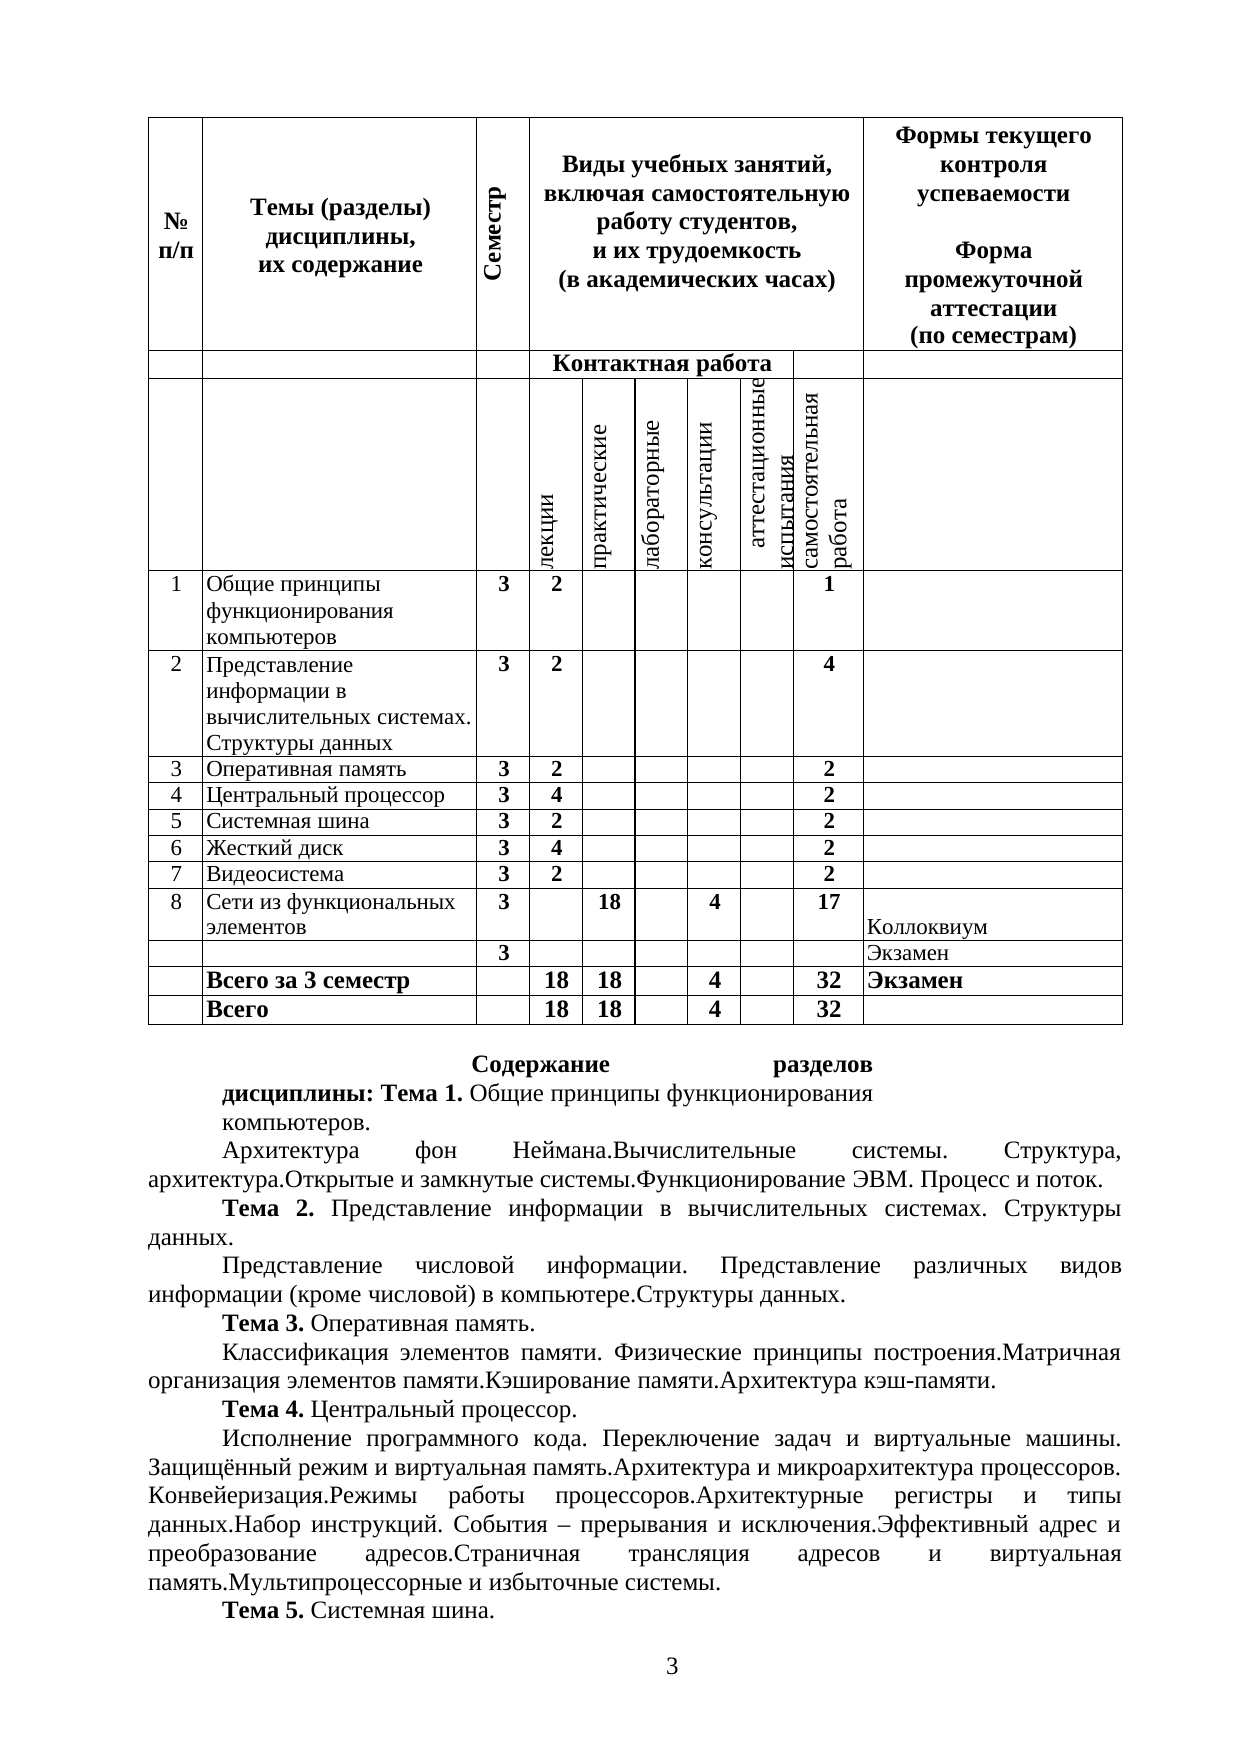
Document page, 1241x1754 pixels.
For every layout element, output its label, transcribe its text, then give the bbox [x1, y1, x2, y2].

table_cell Экзамен [864, 967, 1122, 995]
table_cell [741, 810, 793, 835]
table_cell [794, 941, 863, 966]
text Исполнение программного кода. Переключение задач и виртуальные машины. Защищённый режим и виртуальная память.Архитектура и микроархитектура процессоров. Конвейеризация.Режимы работы процессоров.Архитектурные регистры и типы данных.Набор инструкций. События – прерывания и исключения.Эффективный адрес и преобразование адресов.Страничная трансляция адресов и виртуальная память.Мультипроцессорные и избыточные системы. [148, 1423, 1122, 1596]
table_cell [741, 836, 793, 861]
table_cell 32 [794, 996, 863, 1024]
table_header Виды учебных занятий, включая самостоятельную работу студентов, и их трудоемкость (в академических часах) [530, 118, 863, 349]
table_cell [688, 757, 740, 782]
table_cell 8 [149, 889, 202, 940]
table_cell [864, 571, 1122, 649]
table_cell [530, 889, 582, 940]
table_cell [864, 351, 1122, 378]
table_header Формы текущего контроля успеваемости Форма промежуточной аттестации (по семестрам) [864, 118, 1122, 349]
table_cell 2 [530, 810, 582, 835]
table_cell 2 [794, 836, 863, 861]
table_cell [741, 571, 793, 649]
text Содержание разделов дисциплины: Тема 1. Общие принципы функционирования компьютеров. [222, 1049, 873, 1136]
table_cell Сети из функциональных элементов [203, 889, 476, 940]
table_cell Системная шина [203, 810, 476, 835]
table_cell 4 [688, 996, 740, 1024]
text Тема 3. Оперативная память. [222, 1308, 1157, 1337]
table_cell [864, 996, 1122, 1024]
table_cell [741, 889, 793, 940]
table_cell [477, 996, 529, 1024]
table_cell [149, 379, 202, 570]
table_cell 4 [149, 783, 202, 808]
text Тема 2. Представление информации в вычислительных системах. Структуры данных. [148, 1193, 1122, 1251]
table_cell Представление информации в вычислительных системах. Структуры данных [203, 651, 476, 756]
table_cell [477, 967, 529, 995]
table_cell Видеосистема [203, 862, 476, 887]
table_cell 3 [477, 862, 529, 887]
table_cell Всего за 3 семестр [203, 967, 476, 995]
table_cell [477, 379, 529, 570]
table_cell [583, 757, 634, 782]
table_cell 18 [583, 889, 634, 940]
table_cell [636, 571, 687, 649]
table_cell [864, 810, 1122, 835]
table_cell [741, 651, 793, 756]
table_header № п/п [149, 118, 202, 349]
text Классификация элементов памяти. Физические принципы построения.Матричная организация элементов памяти.Кэширование памяти.Архитектура кэш-памяти. [148, 1337, 1122, 1394]
table_cell 2 [149, 651, 202, 756]
table_cell 4 [688, 967, 740, 995]
table_cell [530, 941, 582, 966]
table_cell [741, 967, 793, 995]
table_cell самостоятельная работа [794, 379, 863, 570]
table_cell [583, 810, 634, 835]
table_cell Коллоквиум [864, 889, 1122, 940]
table_cell [864, 379, 1122, 570]
table_cell 3 [477, 889, 529, 940]
table_cell [636, 783, 687, 808]
table_cell 3 [477, 757, 529, 782]
table_cell 5 [149, 810, 202, 835]
table_cell [636, 967, 687, 995]
table_cell [636, 862, 687, 887]
table_cell [636, 810, 687, 835]
table_cell аттестационные испытания [741, 379, 793, 570]
table_header Семестр [477, 118, 529, 349]
table_cell консультации [688, 379, 740, 570]
table_cell 3 [477, 571, 529, 649]
table_cell [741, 941, 793, 966]
table_cell [864, 862, 1122, 887]
table_cell лекции [530, 379, 582, 570]
table_cell 2 [530, 862, 582, 887]
table_cell 2 [794, 757, 863, 782]
table_cell 32 [794, 967, 863, 995]
table_cell [583, 862, 634, 887]
table_cell [688, 941, 740, 966]
table_cell лабораторные [636, 379, 687, 570]
table_cell Жесткий диск [203, 836, 476, 861]
table_cell [794, 351, 863, 378]
table_cell [688, 571, 740, 649]
table_cell [636, 996, 687, 1024]
table_cell 4 [530, 783, 582, 808]
table_cell [636, 941, 687, 966]
table_cell 3 [149, 757, 202, 782]
table_cell [864, 651, 1122, 756]
table_header Темы (разделы) дисциплины, их содержание [203, 118, 476, 349]
table_cell 2 [530, 571, 582, 649]
table_cell [688, 862, 740, 887]
table_cell [864, 783, 1122, 808]
table_cell Всего [203, 996, 476, 1024]
text Тема 5. Системная шина. [222, 1596, 1157, 1624]
table_cell [688, 836, 740, 861]
table_cell 18 [583, 967, 634, 995]
text Архитектура фон Неймана.Вычислительные системы. Структура, архитектура.Открытые и замкнутые системы.Функционирование ЭВМ. Процесс и поток. [148, 1136, 1122, 1193]
table_cell Центральный процессор [203, 783, 476, 808]
table_cell 3 [477, 836, 529, 861]
table_cell [583, 783, 634, 808]
table_cell [636, 757, 687, 782]
table_cell 7 [149, 862, 202, 887]
table_cell [688, 810, 740, 835]
table_cell [583, 571, 634, 649]
table_cell 3 [477, 810, 529, 835]
table_cell Общие принципы функционирования компьютеров [203, 571, 476, 649]
table_cell 2 [794, 862, 863, 887]
text Представление числовой информации. Представление различных видов информации (кроме числовой) в компьютере.Структуры данных. [148, 1251, 1122, 1308]
table_cell [149, 351, 202, 378]
table_cell 2 [794, 810, 863, 835]
table_cell 4 [530, 836, 582, 861]
table_cell [203, 351, 476, 378]
table_cell [203, 379, 476, 570]
table_cell 1 [149, 571, 202, 649]
table_cell [864, 757, 1122, 782]
table_cell 6 [149, 836, 202, 861]
table_cell 3 [477, 651, 529, 756]
table_cell [688, 783, 740, 808]
table_cell [149, 967, 202, 995]
table_cell [636, 889, 687, 940]
table_cell 17 [794, 889, 863, 940]
table_cell 2 [794, 783, 863, 808]
table_cell 2 [530, 757, 582, 782]
table_cell практические [583, 379, 634, 570]
table_cell 18 [530, 996, 582, 1024]
table_cell Контактная работа [530, 351, 793, 378]
table_cell [149, 941, 202, 966]
table_cell [203, 941, 476, 966]
table_cell [741, 996, 793, 1024]
table_cell 2 [530, 651, 582, 756]
table_cell 4 [794, 651, 863, 756]
table_cell 18 [583, 996, 634, 1024]
table_cell [583, 651, 634, 756]
table_cell [741, 757, 793, 782]
table_cell [636, 836, 687, 861]
table_cell 3 [477, 941, 529, 966]
table_cell [149, 996, 202, 1024]
table_cell [688, 651, 740, 756]
table_cell [583, 836, 634, 861]
table_cell 1 [794, 571, 863, 649]
table_cell [477, 351, 529, 378]
table_cell Экзамен [864, 941, 1122, 966]
table_cell [864, 836, 1122, 861]
table_cell 3 [477, 783, 529, 808]
table_cell [636, 651, 687, 756]
table_cell [741, 862, 793, 887]
table_cell 18 [530, 967, 582, 995]
text Тема 4. Центральный процессор. [222, 1394, 1157, 1423]
table_cell [583, 941, 634, 966]
table_cell 4 [688, 889, 740, 940]
table_cell Оперативная память [203, 757, 476, 782]
table_cell [741, 783, 793, 808]
